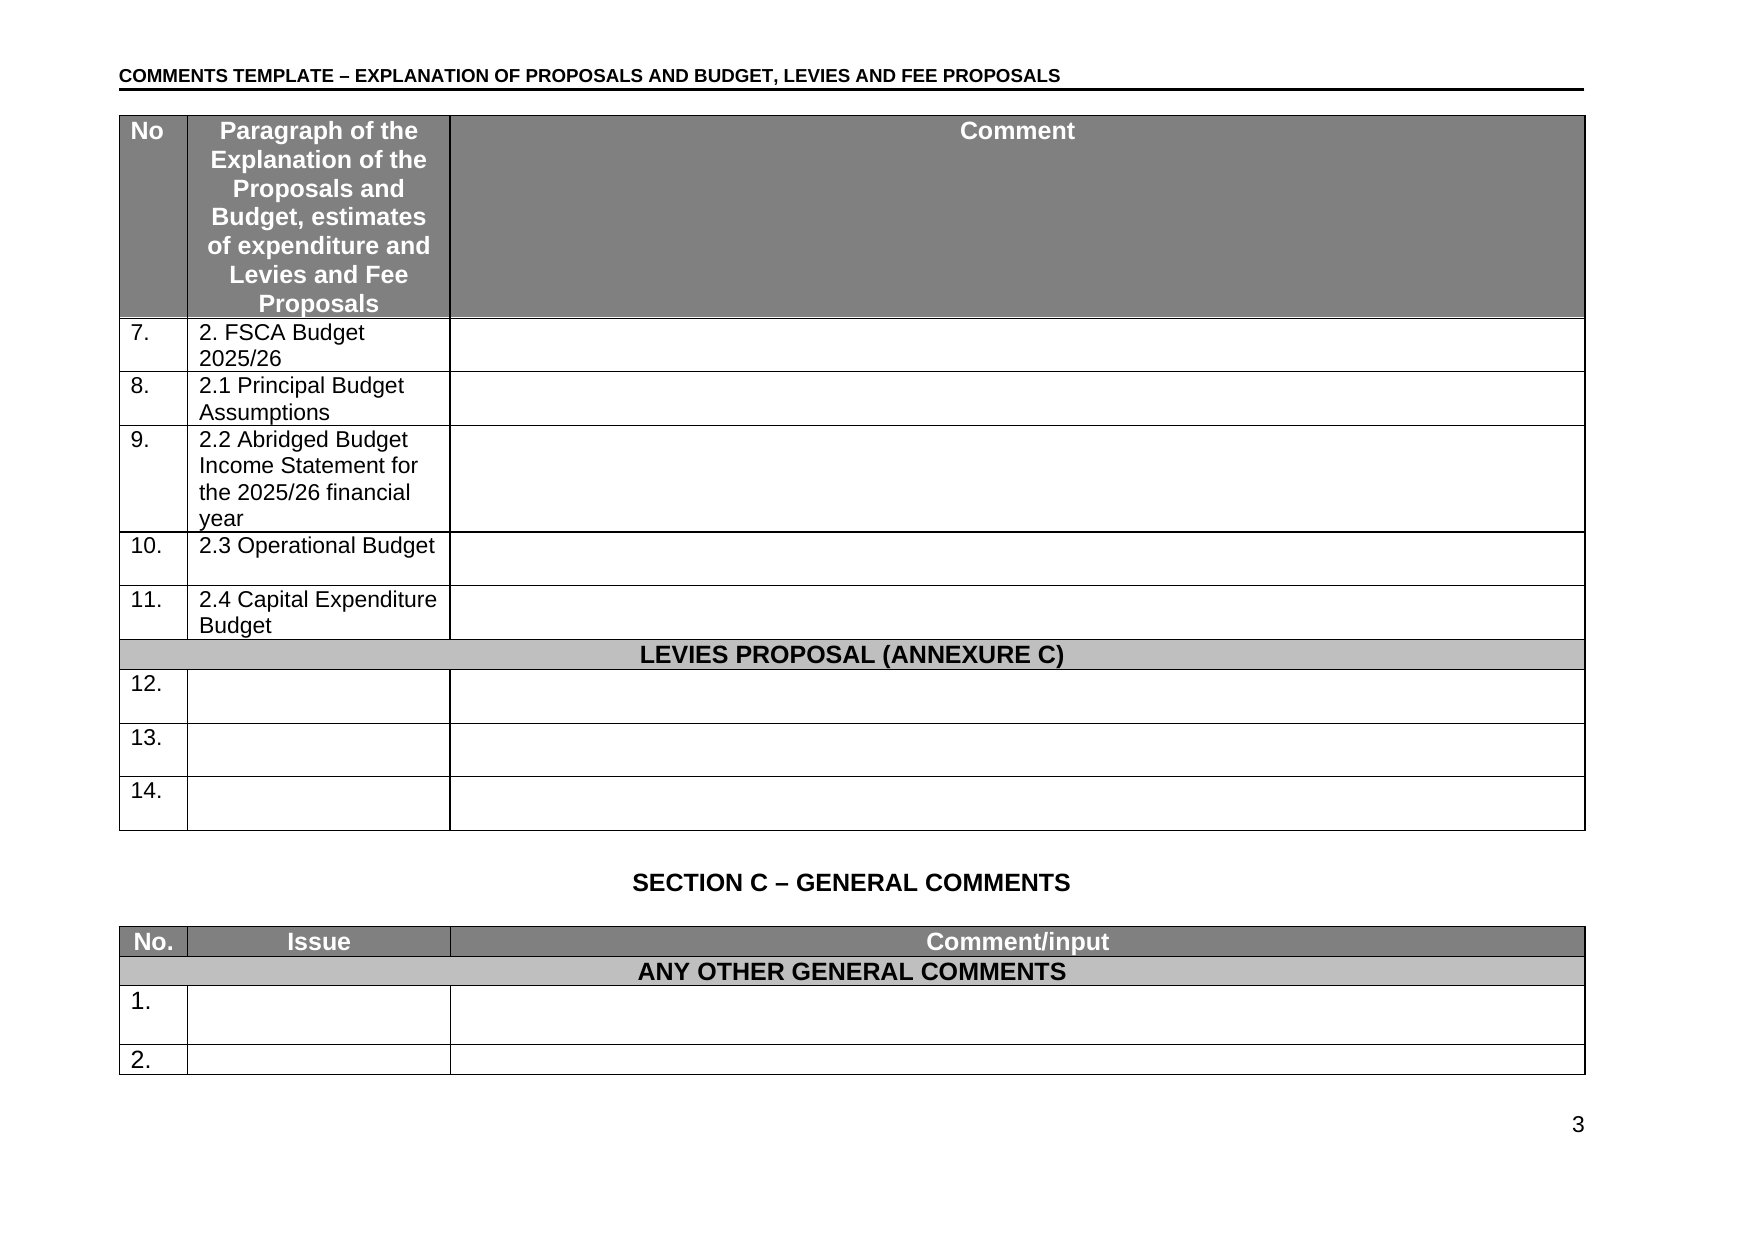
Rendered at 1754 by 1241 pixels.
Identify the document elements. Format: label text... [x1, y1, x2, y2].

table_cell [120, 319, 187, 371]
table_cell [120, 724, 187, 776]
table_header No [120, 116, 187, 317]
table_cell 2. FSCA Budget 2025/26 [188, 319, 449, 371]
table_cell [188, 1045, 450, 1074]
table_cell [451, 777, 1584, 830]
table_cell 2.4 Capital Expenditure Budget [188, 586, 449, 639]
table_header Paragraph of the Explanation of the Proposals and Budget, estimates of expenditure and Levies and Fee Proposals [188, 116, 449, 317]
table_cell [188, 777, 449, 830]
table_cell [188, 986, 450, 1044]
table_cell ANY OTHER GENERAL COMMENTS [120, 957, 1584, 985]
table_cell [451, 319, 1584, 371]
table_cell [188, 670, 449, 722]
table_cell [120, 670, 187, 722]
table_cell [451, 426, 1584, 531]
table_cell [120, 1045, 187, 1074]
table_cell [451, 1045, 1584, 1074]
table_cell [120, 426, 187, 531]
subtitle SECTION C – GENERAL COMMENTS [118, 868, 1584, 897]
table_cell [188, 724, 449, 776]
table_cell 2.3 Operational Budget [188, 533, 449, 585]
table_cell [120, 777, 187, 830]
table_cell [451, 724, 1584, 776]
table_cell [451, 586, 1584, 639]
table_cell LEVIES PROPOSAL (ANNEXURE C) [120, 640, 1584, 669]
table_cell [451, 670, 1584, 722]
table_cell [451, 372, 1584, 425]
table_cell [120, 586, 187, 639]
table_cell [451, 986, 1584, 1044]
table_header Comment [451, 116, 1584, 317]
table_cell 2.2 Abridged Budget Income Statement for the 2025/26 financial year [188, 426, 449, 531]
table_cell [120, 372, 187, 425]
table_cell [451, 533, 1584, 585]
table_cell [120, 986, 187, 1044]
table_cell [120, 533, 187, 585]
table_cell 2.1 Principal Budget Assumptions [188, 372, 449, 425]
